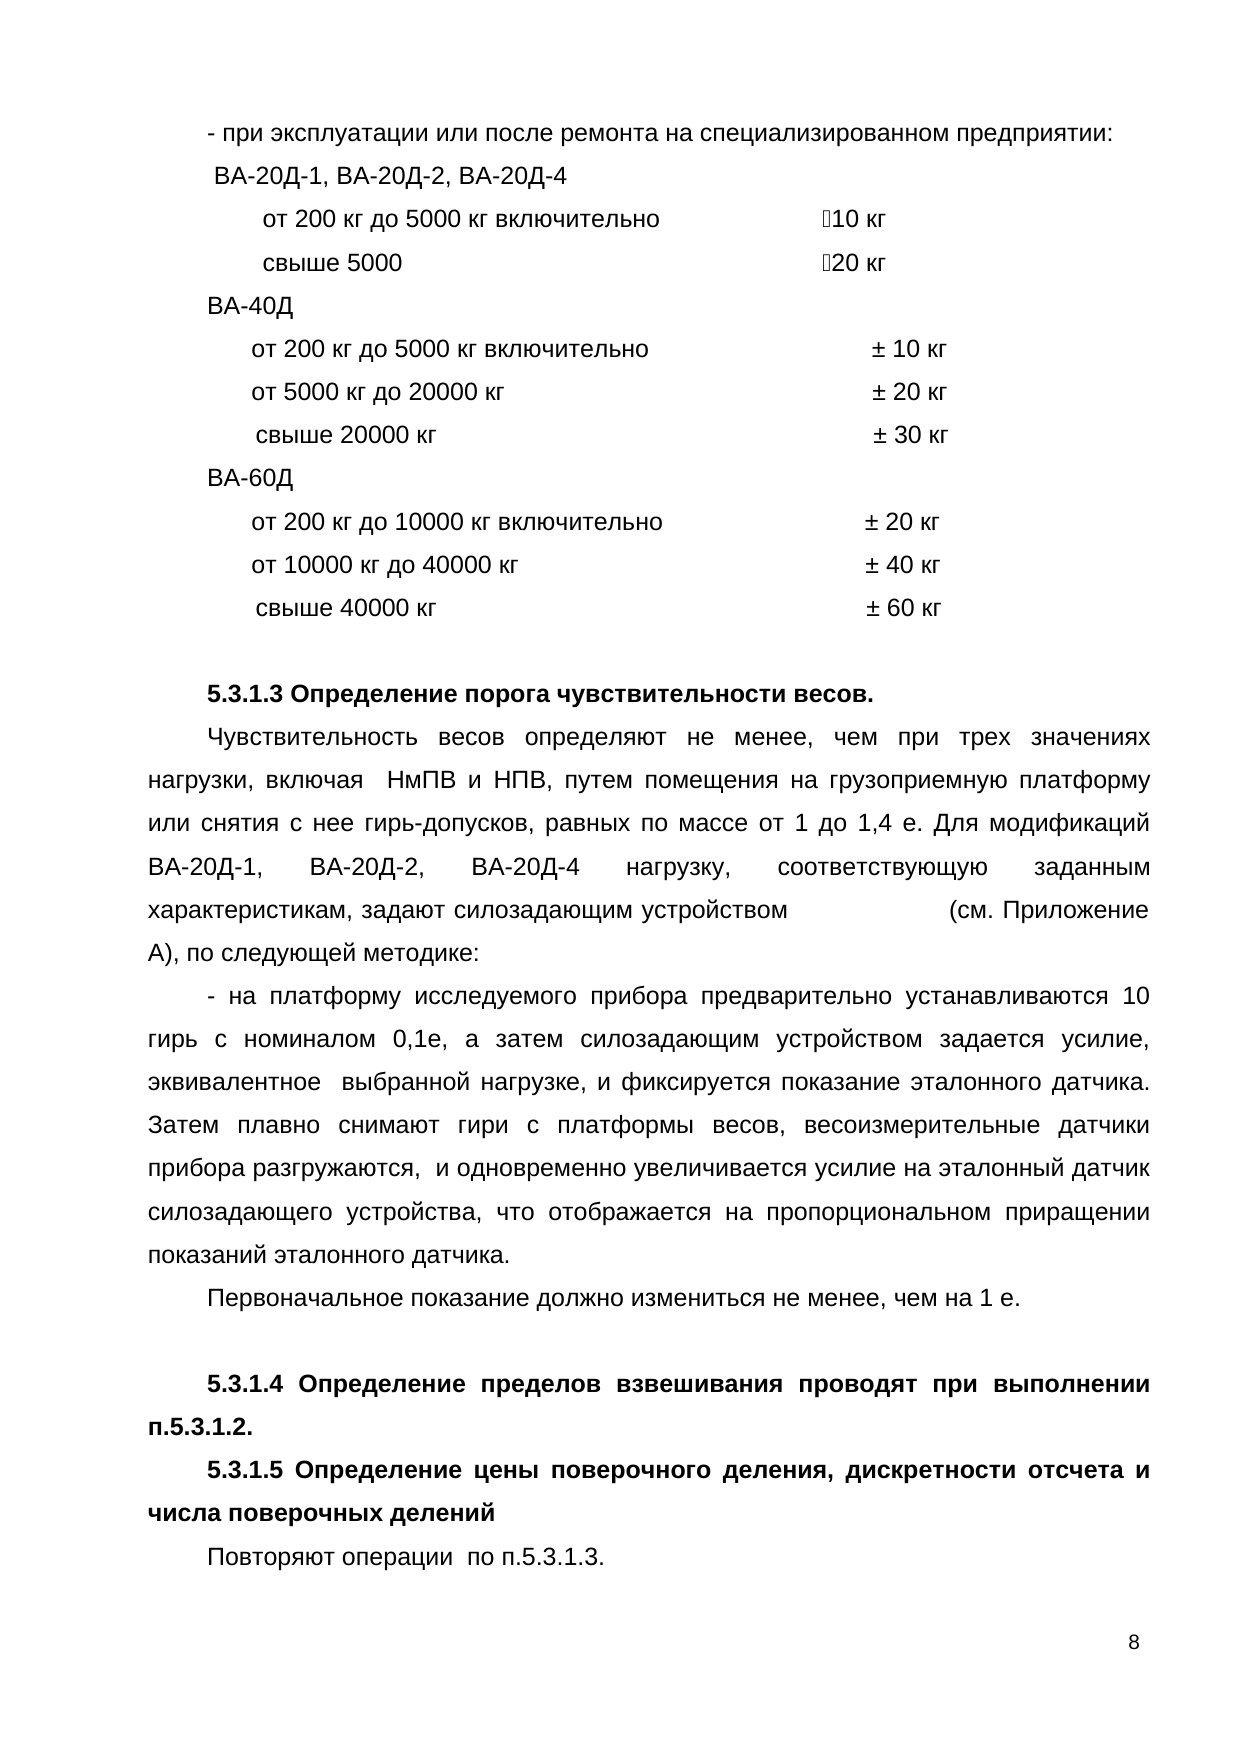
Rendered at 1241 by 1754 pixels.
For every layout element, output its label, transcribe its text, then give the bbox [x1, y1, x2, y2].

text от 200 кг до 5000 кг включительно 10 кг [148, 204, 1152, 233]
text от 5000 кг до 20000 кг ± 20 кг [148, 377, 1152, 406]
text ВА-40Д [148, 291, 1152, 319]
text Повторяют операции по п.5.3.1.3. [148, 1541, 1152, 1570]
text от 10000 кг до 40000 кг ± 40 кг [148, 549, 1152, 578]
text от 200 кг до 5000 кг включительно ± 10 кг [148, 334, 1152, 363]
text Первоначальное показание должно измениться не менее, чем на 1 е. [148, 1283, 1152, 1311]
text 5.3.1.4 Определение пределов взвешивания проводят при выполнении п.5.3.1.2. [148, 1369, 1152, 1441]
text свыше 5000 20 кг [148, 248, 1152, 276]
text - при эксплуатации или после ремонта на специализированном предприятии: [148, 118, 1152, 147]
text свыше 40000 кг ± 60 кг [148, 593, 1152, 621]
text ВА-20Д-1, ВА-20Д-2, ВА-20Д-4 [148, 161, 1152, 190]
text ВА-60Д [148, 463, 1152, 492]
text 5.3.1.5 Определение цены поверочного деления, дискретности отсчета и числа поверочных делений [148, 1455, 1152, 1527]
text свыше 20000 кг ± 30 кг [148, 420, 1152, 449]
text Чувствительность весов определяют не менее, чем при трех значениях нагрузки, включая НмПВ и НПВ, путем помещения на грузоприемную платформу или снятия с нее гирь-допусков, равных по массе от 1 до 1,4 е. Для модификаций ВА-20Д-1, ВА-20Д-2, ВА-20Д-4 нагрузку, соответствующую заданным характеристикам, задают силозадающим устройством (см. Приложение А), по следующей методике: [148, 722, 1152, 966]
text от 200 кг до 10000 кг включительно ± 20 кг [148, 506, 1152, 535]
text - на платформу исследуемого прибора предварительно устанавливаются 10 гирь с номиналом 0,1е, а затем силозадающим устройством задается усилие, эквивалентное выбранной нагрузке, и фиксируется показание эталонного датчика. Затем плавно снимают гири с платформы весов, весоизмерительные датчики прибора разгружаются, и одновременно увеличивается усилие на эталонный датчик силозадающего устройства, что отображается на пропорциональном приращении показаний эталонного датчика. [148, 981, 1152, 1268]
text 5.3.1.3 Определение порога чувствительности весов. [148, 679, 1152, 708]
